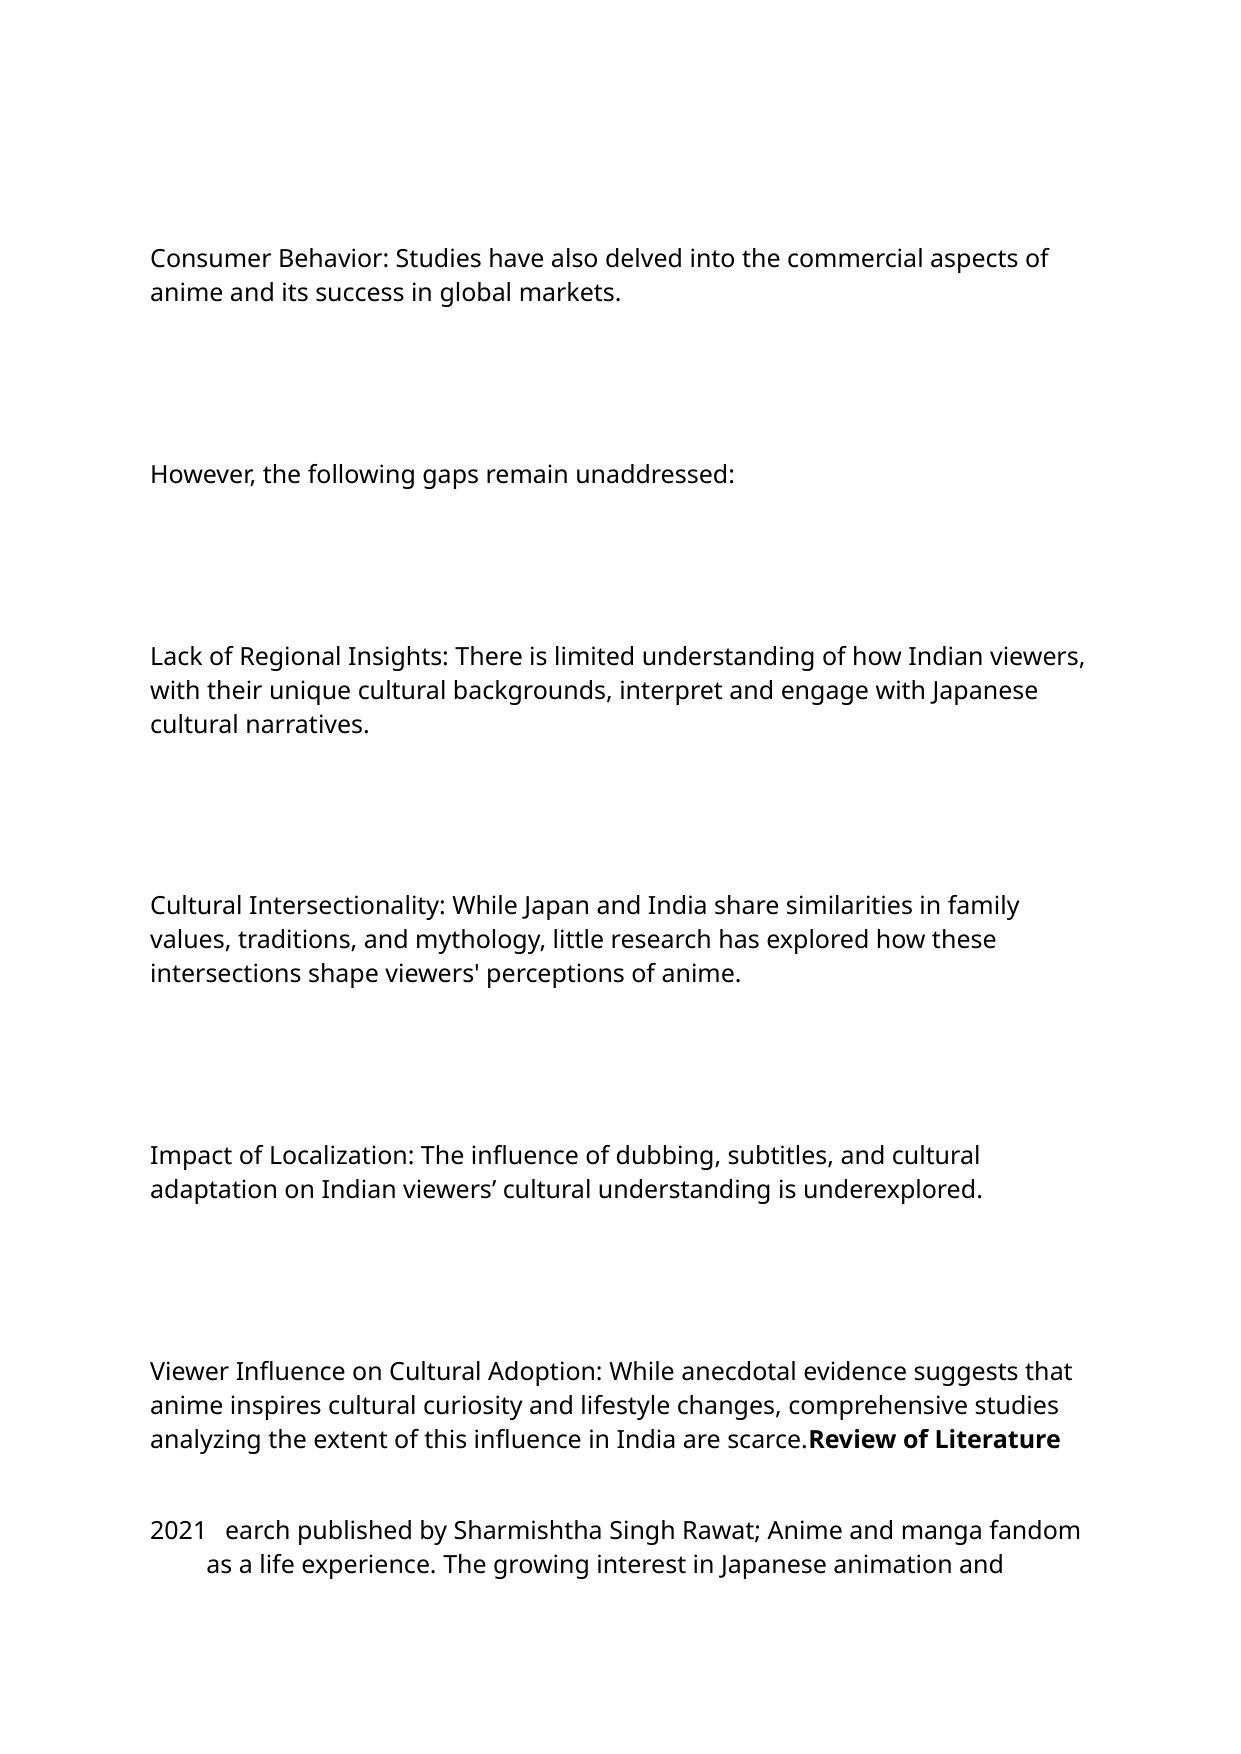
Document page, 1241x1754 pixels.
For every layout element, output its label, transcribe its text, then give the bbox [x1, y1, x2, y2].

text However, the following gaps remain unaddressed: [150, 457, 1090, 491]
text Consumer Behavior: Studies have also delved into the commercial aspects of anime and its success in global markets. [150, 241, 1090, 309]
text Cultural Intersectionality: While Japan and India share similarities in family values, traditions, and mythology, little research has explored how these intersections shape viewers' perceptions of anime. [150, 888, 1090, 990]
text Impact of Localization: The influence of dubbing, subtitles, and cultural adaptation on Indian viewers’ cultural understanding is underexplored. [150, 1138, 1090, 1206]
text Lack of Regional Insights: There is limited understanding of how Indian viewers, with their unique cultural backgrounds, interpret and engage with Japanese cultural narratives. [150, 638, 1090, 740]
text Viewer Influence on Cultural Adoption: While anecdotal evidence suggests that anime inspires cultural curiosity and lifestyle changes, comprehensive studies analyzing the extent of this influence in India are scarce.Review of Literature [150, 1353, 1090, 1456]
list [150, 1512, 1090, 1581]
